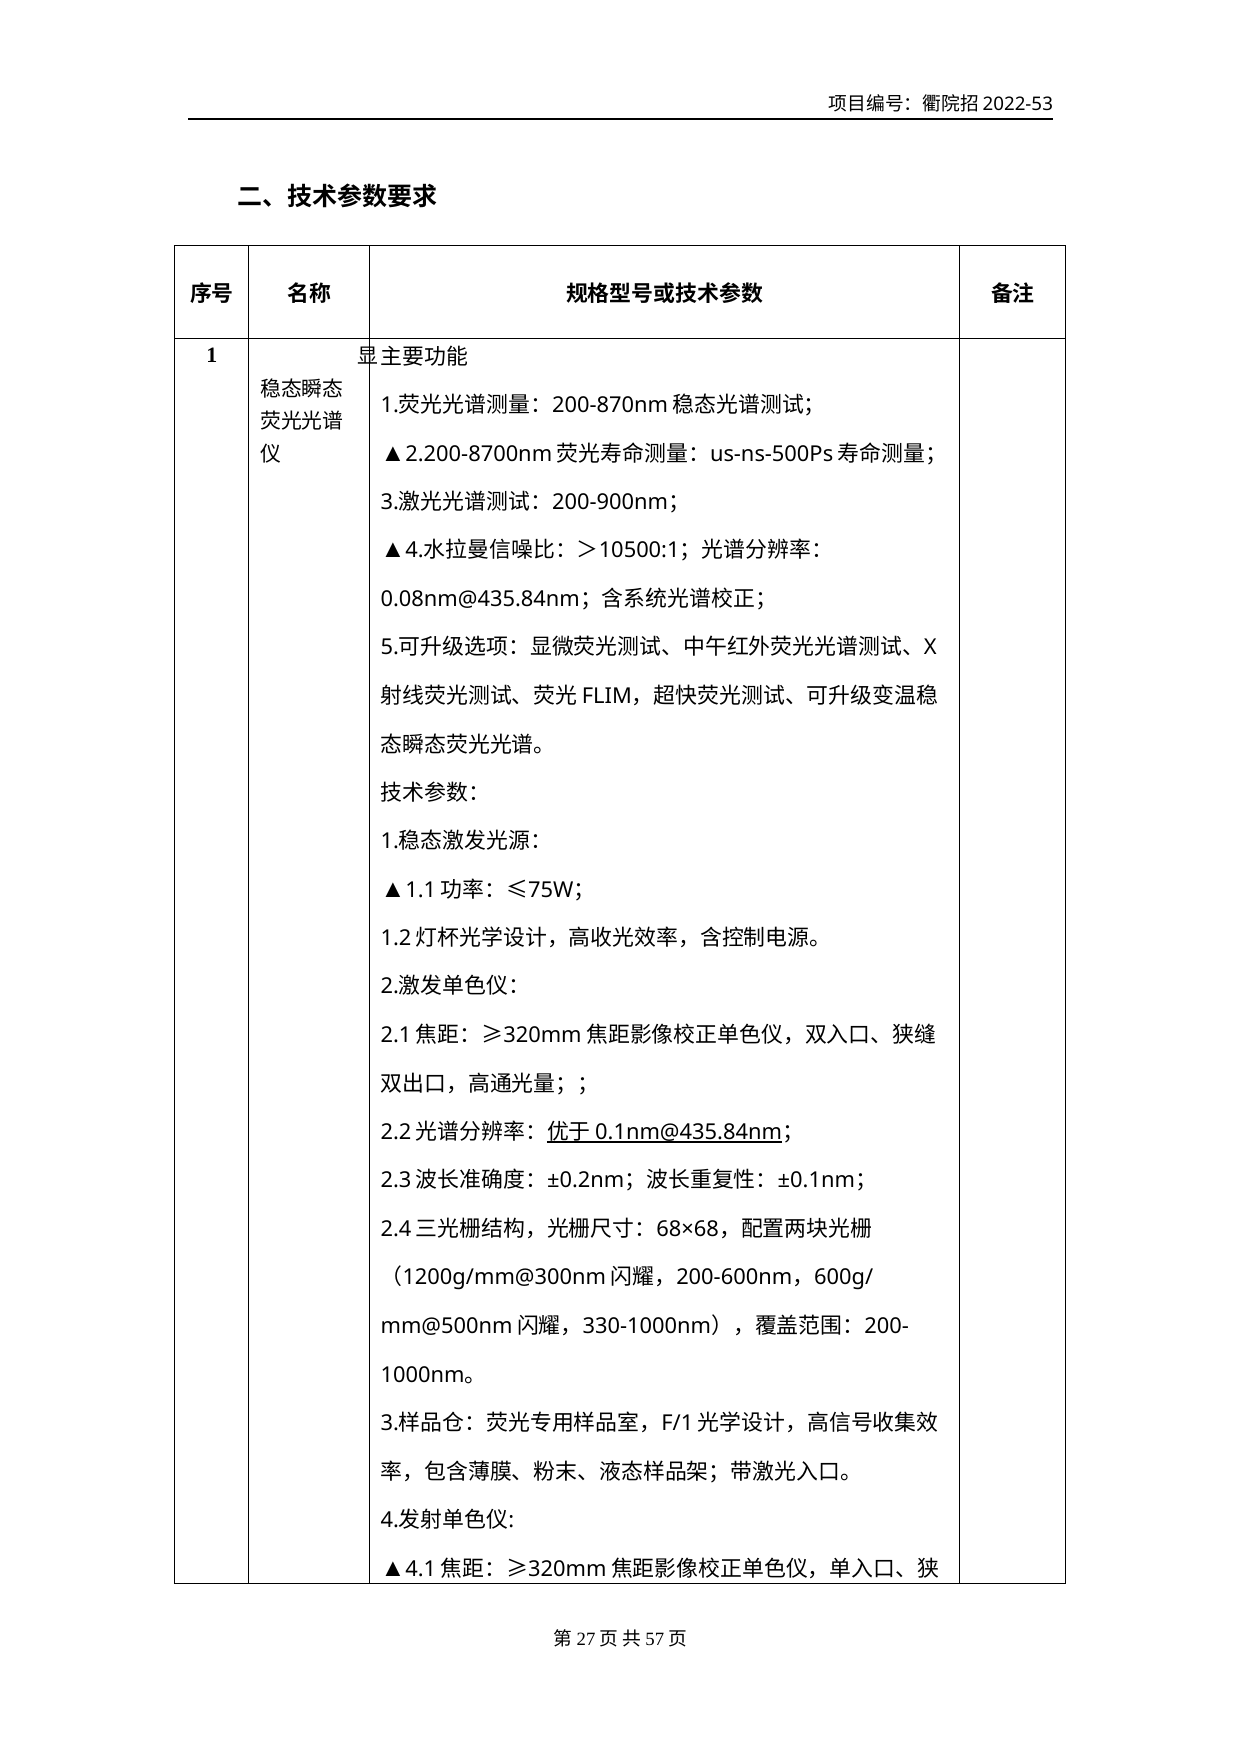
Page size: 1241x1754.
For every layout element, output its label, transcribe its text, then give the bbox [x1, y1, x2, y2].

table_header 备注 [960, 246, 1065, 338]
table_cell [960, 339, 1065, 1583]
table_cell 1 [175, 339, 248, 1583]
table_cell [370, 339, 959, 1583]
text 二、技术参数要求 [187, 162, 1053, 227]
table_header 序号 [175, 246, 248, 338]
table_header 规格型号或技术参数 [370, 246, 959, 338]
table_header 名称 [249, 246, 369, 338]
table_cell 显稳态瞬态荧光光谱仪 [249, 339, 369, 1583]
